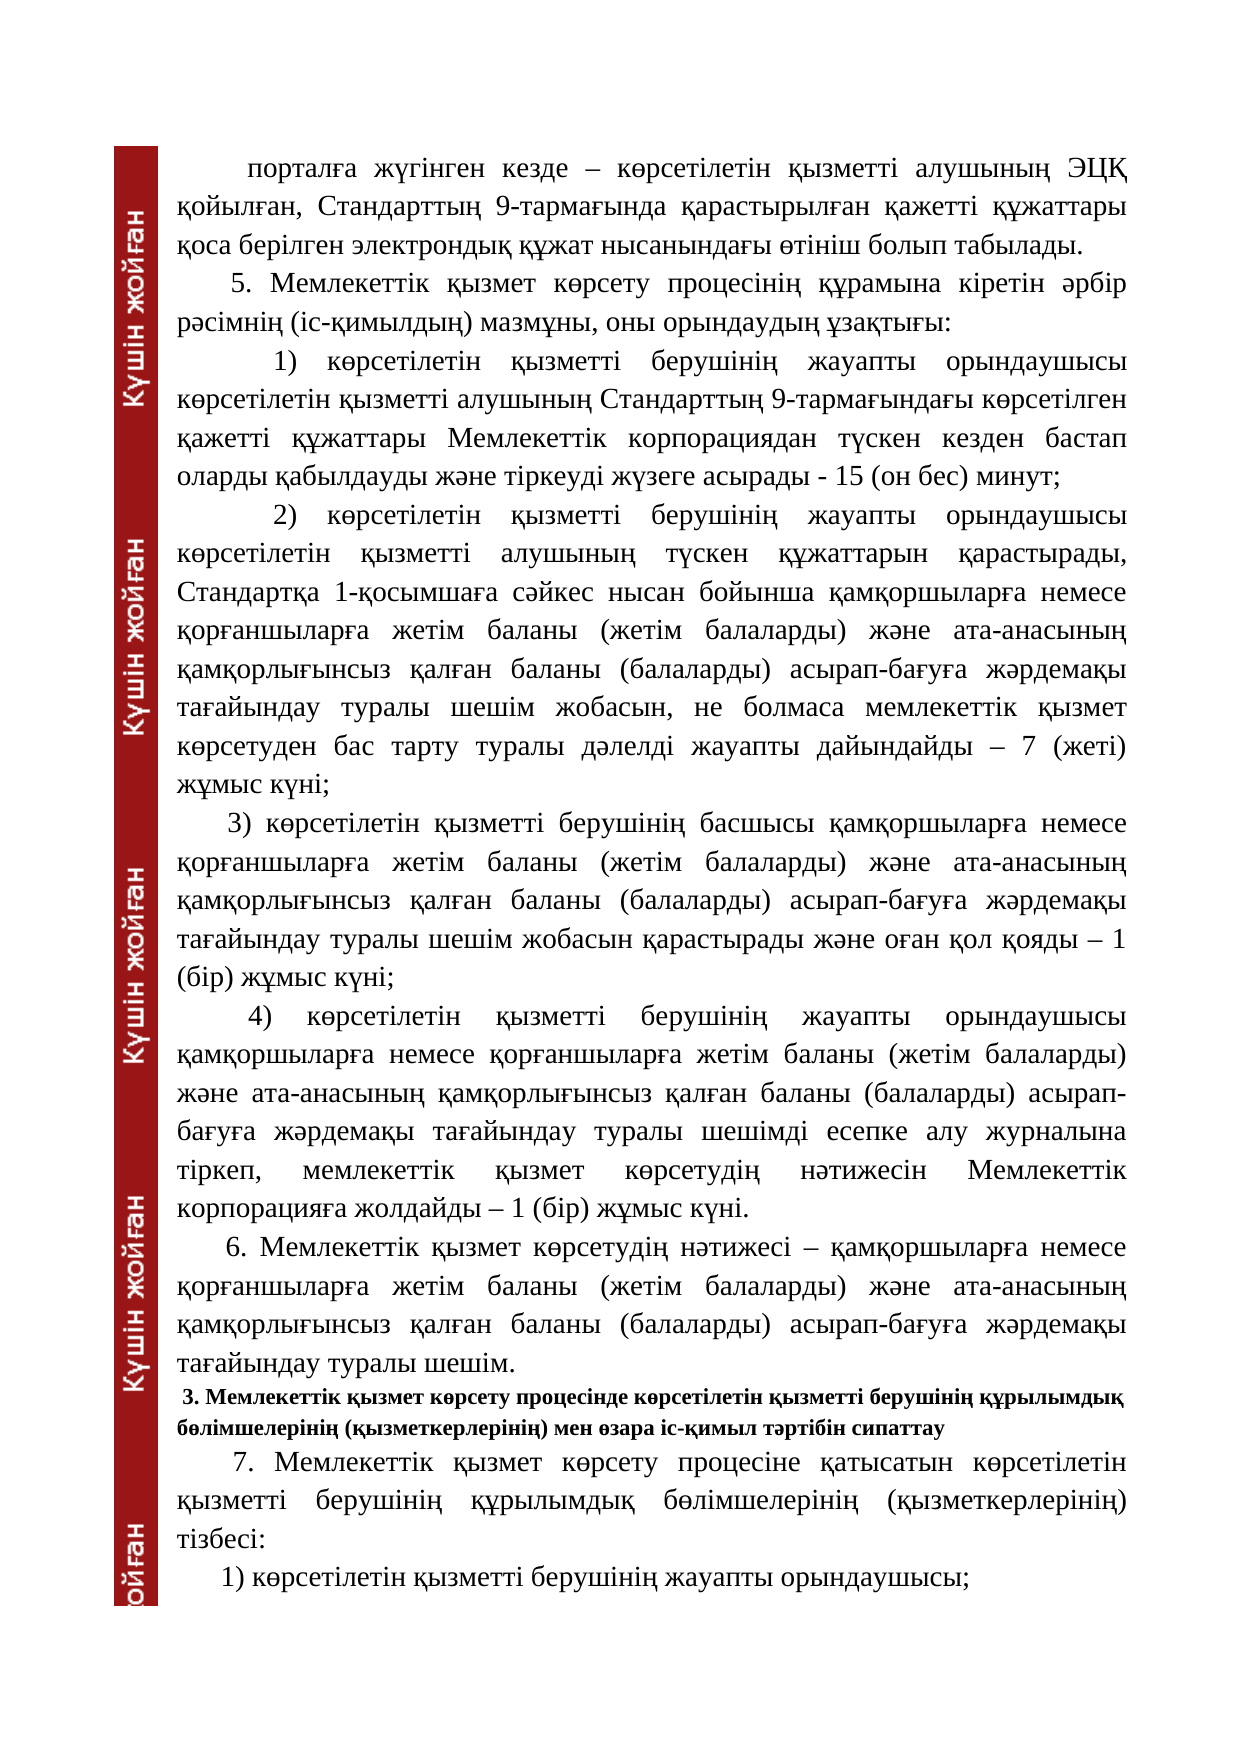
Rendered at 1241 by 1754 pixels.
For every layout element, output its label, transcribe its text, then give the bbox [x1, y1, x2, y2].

picture [114, 993, 158, 998]
picture [114, 1593, 158, 1606]
text 3. Мемлекеттік қызмет көрсету процесінде көрсетілетін қызметті берушінің құрылымдық бөлімшелерінің (қызметкерлерінің) мен өзара іс-қимыл тәртібін сипаттау [112, 1383, 1128, 1440]
text 1) көрсетілетін қызметті берушінің жауапты орындаушысы көрсетілетін қызметті алушының Стандарттың 9-тармағындағы көрсетілген қажетті құжаттары Мемлекеттік корпорациядан түскен кезден бастап оларды қабылдауды және тіркеуді жүзеге асырады - 15 (он бес) минут; [112, 343, 1128, 492]
text 7. Мемлекеттік қызмет көрсету процесіне қатысатын көрсетілетін қызметті берушінің құрылымдық бөлімшелерінің (қызметкерлерінің) тізбесі: [112, 1444, 1128, 1554]
text 1) көрсетілетін қызметті берушінің жауапты орындаушысы; [112, 1559, 1128, 1593]
picture [114, 1554, 158, 1559]
text 3) көрсетілетін қызметті берушінің басшысы қамқоршыларға немесе қорғаншыларға жетім баланы (жетім балаларды) және ата-анасының қамқорлығынсыз қалған баланы (балаларды) асырап-бағуға жәрдемақы тағайындау туралы шешім жобасын қарастырады және оған қол қояды – 1 (бір) жұмыс күні; [112, 805, 1128, 993]
text порталға жүгінген кезде – көрсетілетін қызметті алушының ЭЦҚ қойылған, Стандарттың 9-тармағында қарастырылған қажетті құжаттары қоса берілген электрондық құжат нысанындағы өтініш болып табылады. [112, 150, 1128, 261]
text 4) көрсетілетін қызметті берушінің жауапты орындаушысы қамқоршыларға немесе қорғаншыларға жетім баланы (жетім балаларды) және ата-анасының қамқорлығынсыз қалған баланы (балаларды) асырап-бағуға жәрдемақы тағайындау туралы шешімді есепке алу журналына тіркеп, мемлекеттік қызмет көрсетудің нәтижесін Мемлекеттік корпорацияға жолдайды – 1 (бір) жұмыс күні. [112, 998, 1128, 1224]
text 2) көрсетілетін қызметті берушінің жауапты орындаушысы көрсетілетін қызметті алушының түскен құжаттарын қарастырады, Стандартқа 1-қосымшаға сәйкес нысан бойынша қамқоршыларға немесе қорғаншыларға жетім баланы (жетім балаларды) және ата-анасының қамқорлығынсыз қалған баланы (балаларды) асырап-бағуға жәрдемақы тағайындау туралы шешім жобасын, не болмаса мемлекеттік қызмет көрсетуден бас тарту туралы дәлелді жауапты дайындайды – 7 (жеті) жұмыс күні; [112, 497, 1128, 800]
text 5. Мемлекеттік қызмет көрсету процесінің құрамына кіретін әрбір рәсімнің (іс-қимылдың) мазмұны, оны орындаудың ұзақтығы: [112, 266, 1128, 338]
picture [114, 261, 158, 266]
picture [114, 338, 158, 343]
picture [114, 1224, 158, 1229]
picture [114, 800, 158, 805]
picture [114, 146, 158, 150]
picture [114, 1378, 158, 1383]
picture [114, 492, 158, 497]
text 6. Мемлекеттік қызмет көрсетудің нәтижесі – қамқоршыларға немесе қорғаншыларға жетім баланы (жетім балаларды) және ата-анасының қамқорлығынсыз қалған баланы (балаларды) асырап-бағуға жәрдемақы тағайындау туралы шешім. [112, 1229, 1128, 1378]
picture [114, 1440, 158, 1444]
